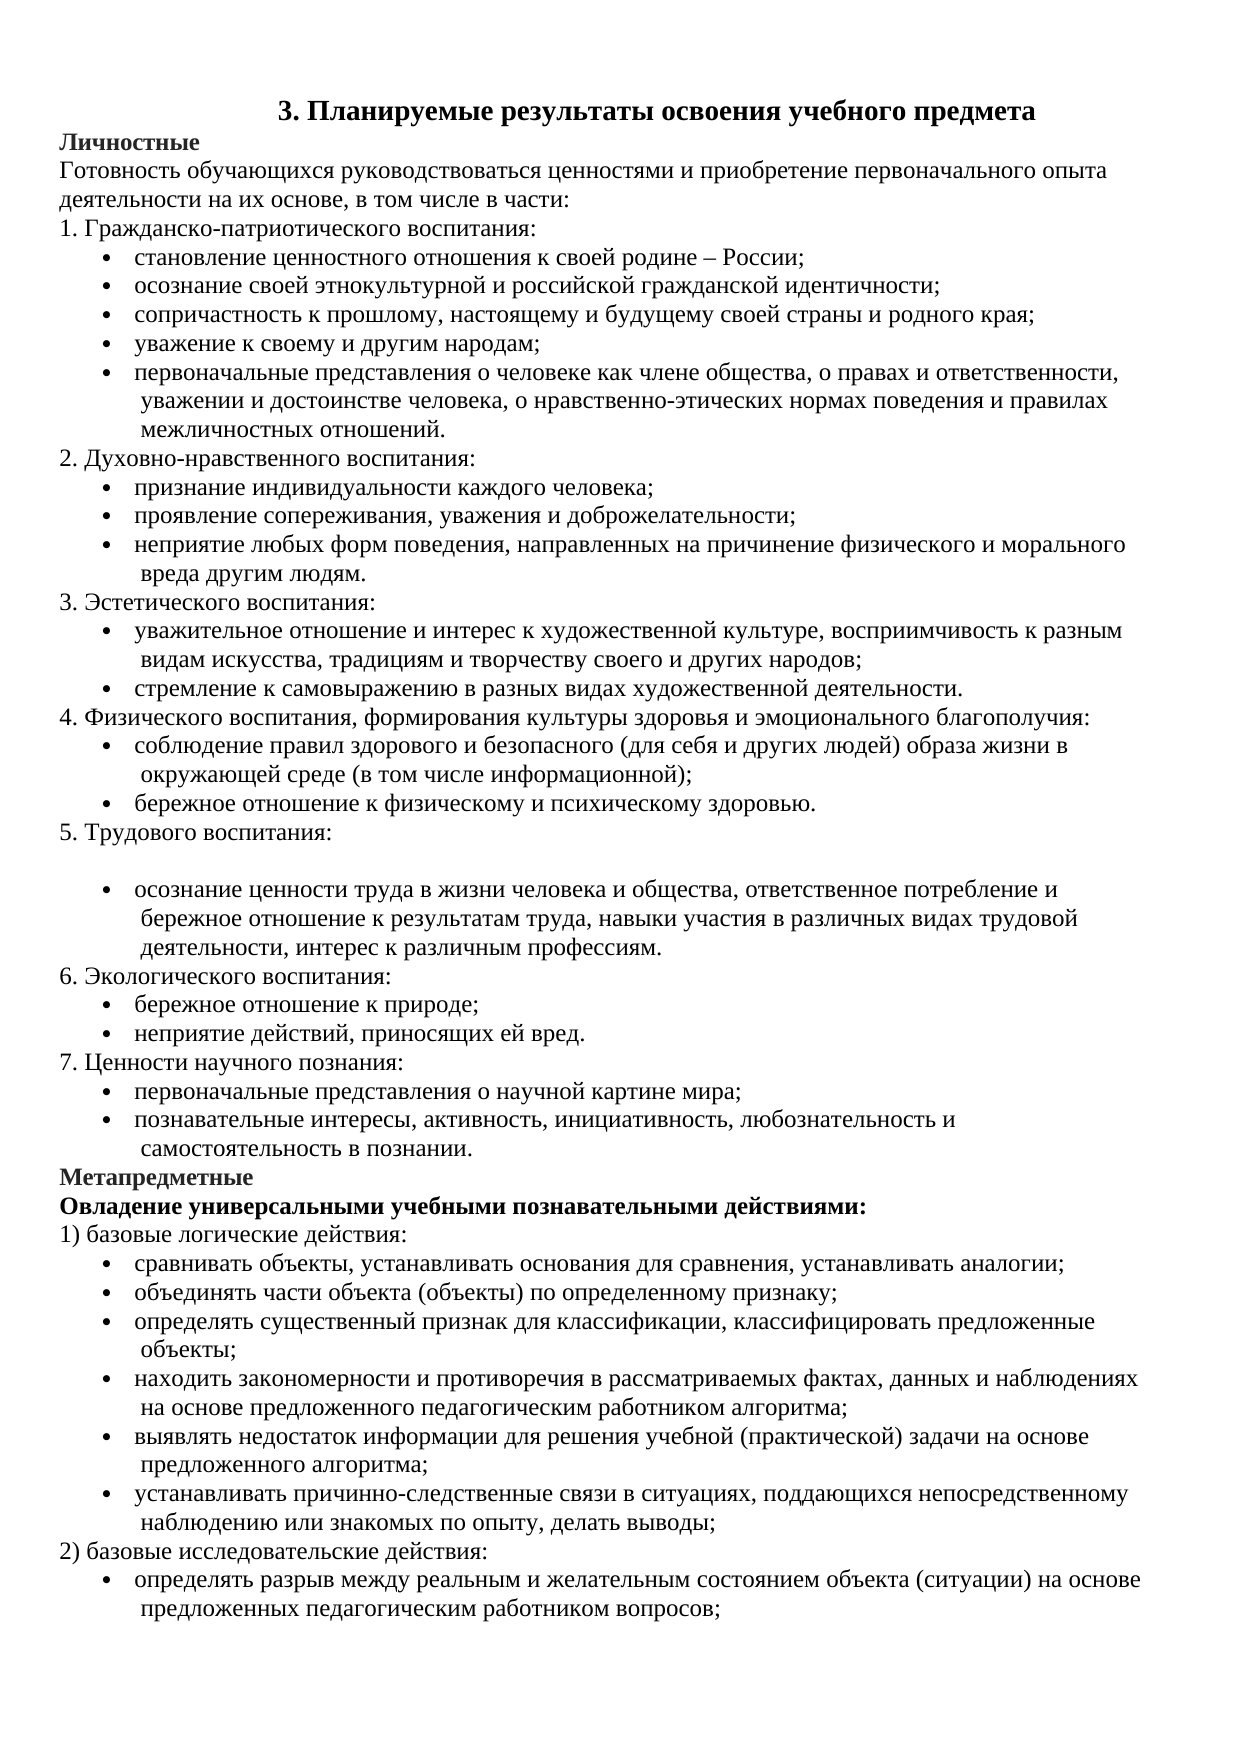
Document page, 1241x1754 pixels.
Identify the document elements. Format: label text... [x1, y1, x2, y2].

list определять разрыв между реальным и желательным состоянием объекта (ситуации) на основе предложенных педагогическим работником вопросов; [103, 1564, 1162, 1622]
text Метапредметные [59, 1162, 1181, 1191]
list выявлять недостаток информации для решения учебной (практической) задачи на основе предложенного алгоритма; [103, 1421, 1162, 1478]
text 2) базовые исследовательские действия: [59, 1536, 1181, 1564]
text 7. Ценности научного познания: [59, 1047, 1181, 1076]
list бережное отношение к физическому и психическому здоровью. [103, 788, 1162, 817]
list признание индивидуальности каждого человека; [103, 472, 1162, 500]
list становление ценностного отношения к своей родине – России; [103, 242, 1162, 270]
list неприятие действий, приносящих ей вред. [103, 1018, 1162, 1047]
list сравнивать объекты, устанавливать основания для сравнения, устанавливать аналогии; [103, 1248, 1162, 1277]
text 4. Физического воспитания, формирования культуры здоровья и эмоционального благополучия: [59, 702, 1181, 730]
list стремление к самовыражению в разных видах художественной деятельности. [103, 673, 1162, 702]
list находить закономерности и противоречия в рассматриваемых фактах, данных и наблюдениях на основе предложенного педагогическим работником алгоритма; [103, 1363, 1162, 1421]
list объединять части объекта (объекты) по определенному признаку; [103, 1277, 1162, 1306]
text Готовность обучающихся руководствоваться ценностями и приобретение первоначального опыта деятельности на их основе, в том числе в части: [59, 155, 1181, 213]
list бережное отношение к природе; [103, 989, 1162, 1018]
list первоначальные представления о человеке как члене общества, о правах и ответственности, уважении и достоинстве человека, о нравственно-этических нормах поведения и правилах межличностных отношений. [103, 357, 1162, 443]
list неприятие любых форм поведения, направленных на причинение физического и морального вреда другим людям. [103, 529, 1162, 587]
list осознание своей этнокультурной и российской гражданской идентичности; [103, 270, 1162, 299]
list определять существенный признак для классификации, классифицировать предложенные объекты; [103, 1306, 1162, 1363]
list уважение к своему и другим народам; [103, 328, 1162, 357]
list осознание ценности труда в жизни человека и общества, ответственное потребление и бережное отношение к результатам труда, навыки участия в различных видах трудовой деятельности, интерес к различным профессиям. [103, 874, 1162, 961]
list соблюдение правил здорового и безопасного (для себя и других людей) образа жизни в окружающей среде (в том числе информационной); [103, 730, 1162, 788]
list познавательные интересы, активность, инициативность, любознательность и самостоятельность в познании. [103, 1104, 1162, 1162]
list устанавливать причинно-следственные связи в ситуациях, поддающихся непосредственному наблюдению или знакомых по опыту, делать выводы; [103, 1478, 1162, 1536]
list проявление сопереживания, уважения и доброжелательности; [103, 500, 1162, 529]
text 1) базовые логические действия: [59, 1219, 1181, 1248]
text Овладение универсальными учебными познавательными действиями: [59, 1191, 1181, 1219]
text 6. Экологического воспитания: [59, 961, 1181, 989]
text 1. Гражданско-патриотического воспитания: [59, 213, 1181, 242]
text 2. Духовно-нравственного воспитания: [59, 443, 1181, 472]
list первоначальные представления о научной картине мира; [103, 1076, 1162, 1104]
text 3. Планируемые результаты освоения учебного предмета [59, 93, 1181, 127]
list сопричастность к прошлому, настоящему и будущему своей страны и родного края; [103, 299, 1162, 328]
text Личностные [59, 127, 1181, 155]
list уважительное отношение и интерес к художественной культуре, восприимчивость к разным видам искусства, традициям и творчеству своего и других народов; [103, 615, 1162, 673]
text 5. Трудового воспитания: [59, 817, 1181, 845]
text 3. Эстетического воспитания: [59, 587, 1181, 615]
